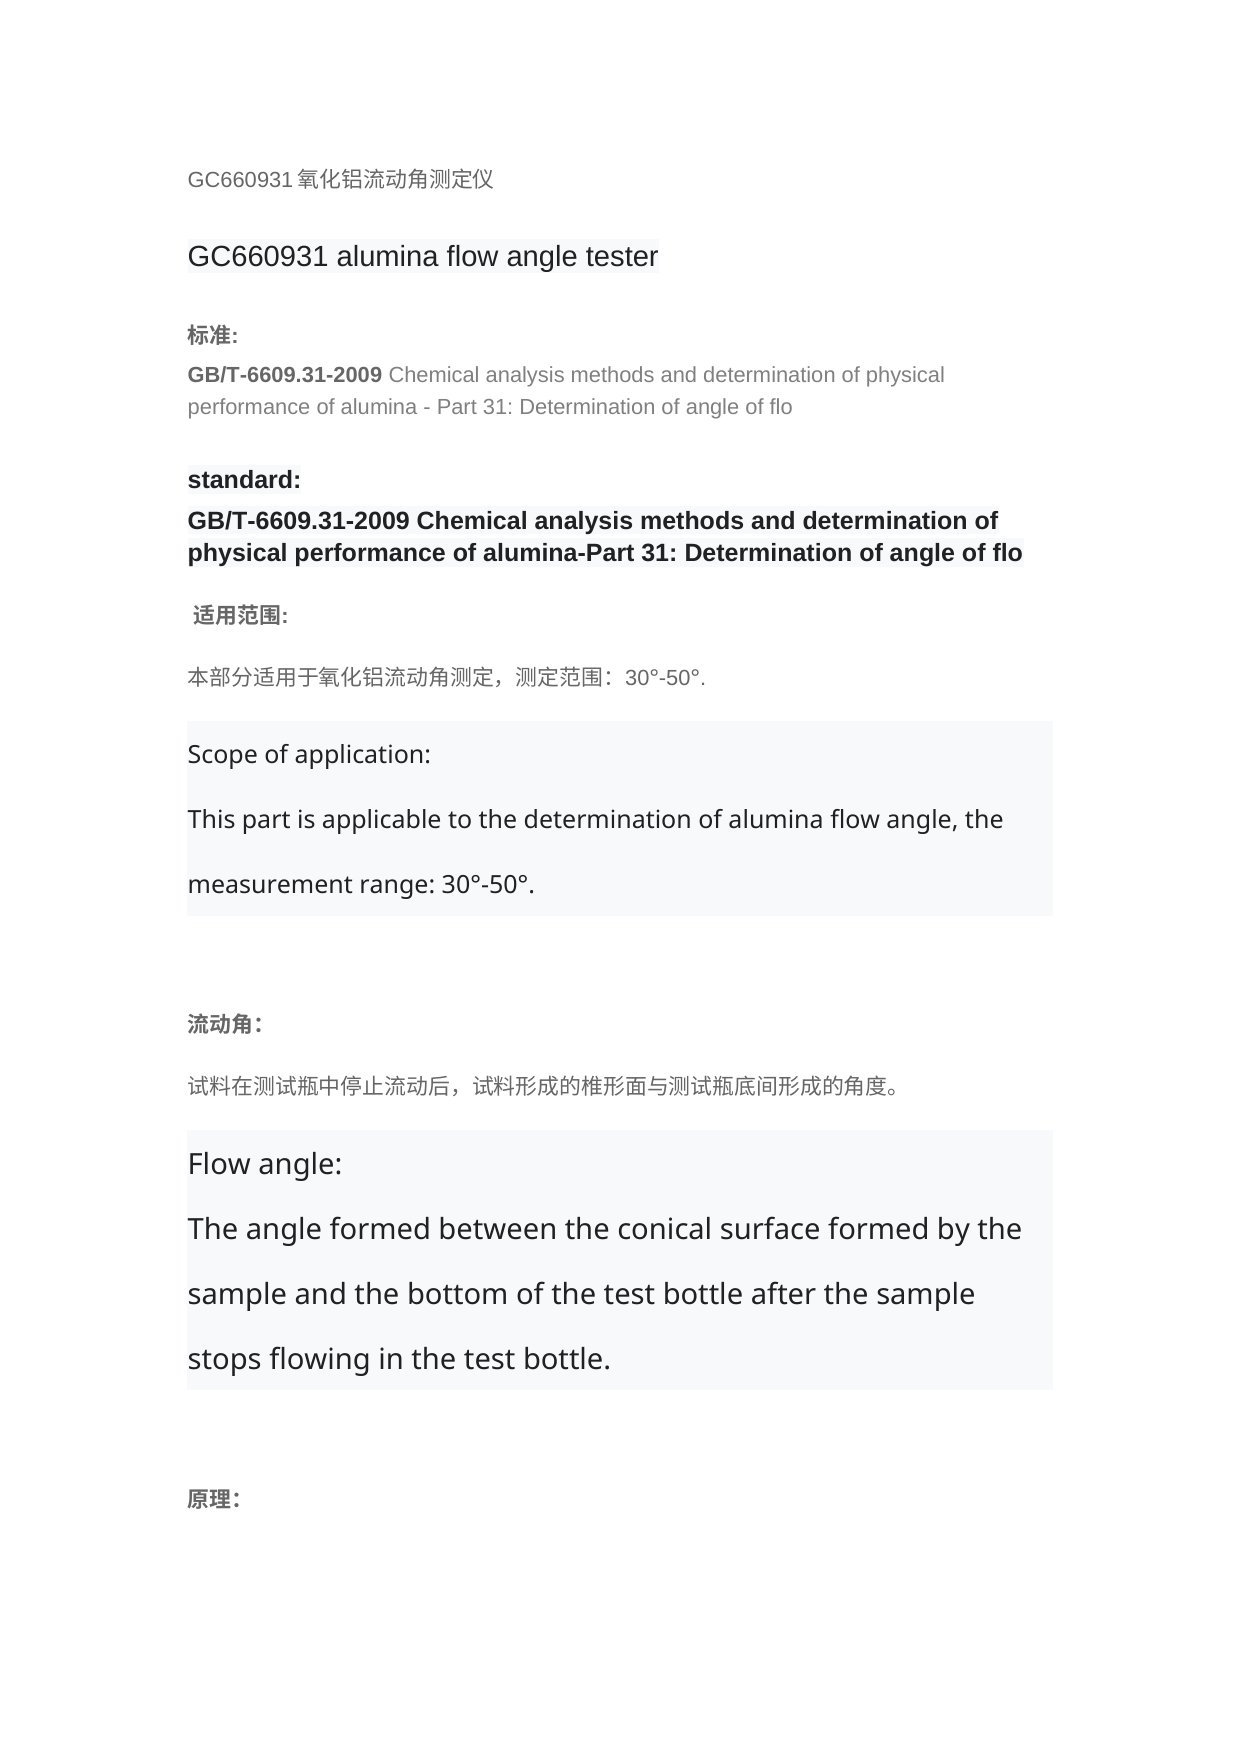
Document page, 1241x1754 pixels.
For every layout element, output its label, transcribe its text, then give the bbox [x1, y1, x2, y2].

subtitle GB/T-6609.31-2009 Chemical analysis methods and determination of physical performance of alumina-Part 31: Determination of angle of flo [187, 504, 1053, 569]
text 适用范围: [187, 598, 1053, 630]
text GC660931氧化铝流动角测定仪 [187, 162, 1053, 194]
text 流动角： [187, 1007, 1053, 1039]
subtitle GB/T-6609.31-2009 Chemical analysis methods and determination of physical performance of alumina - Part 31: Determination of angle of flo [187, 358, 1053, 423]
text 试料在测试瓶中停止流动后，试料形成的椎形面与测试瓶底间形成的角度。 [187, 1069, 1053, 1101]
text This part is applicable to the determination of alumina flow angle, the measurement range: 30°-50°. [187, 786, 1053, 916]
text 本部分适用于氧化铝流动角测定，测定范围：30°-50°. [187, 659, 1053, 692]
text Scope of application: [187, 721, 1053, 786]
text GC660931 alumina flow angle tester [187, 224, 1053, 289]
text 原理： [187, 1481, 1053, 1514]
text Flow angle: [187, 1130, 1053, 1195]
subtitle standard: [187, 431, 1053, 496]
subtitle 标准: [187, 318, 1053, 350]
text The angle formed between the conical surface formed by the sample and the bottom of the test bottle after the sample stops flowing in the test bottle. [187, 1195, 1053, 1390]
